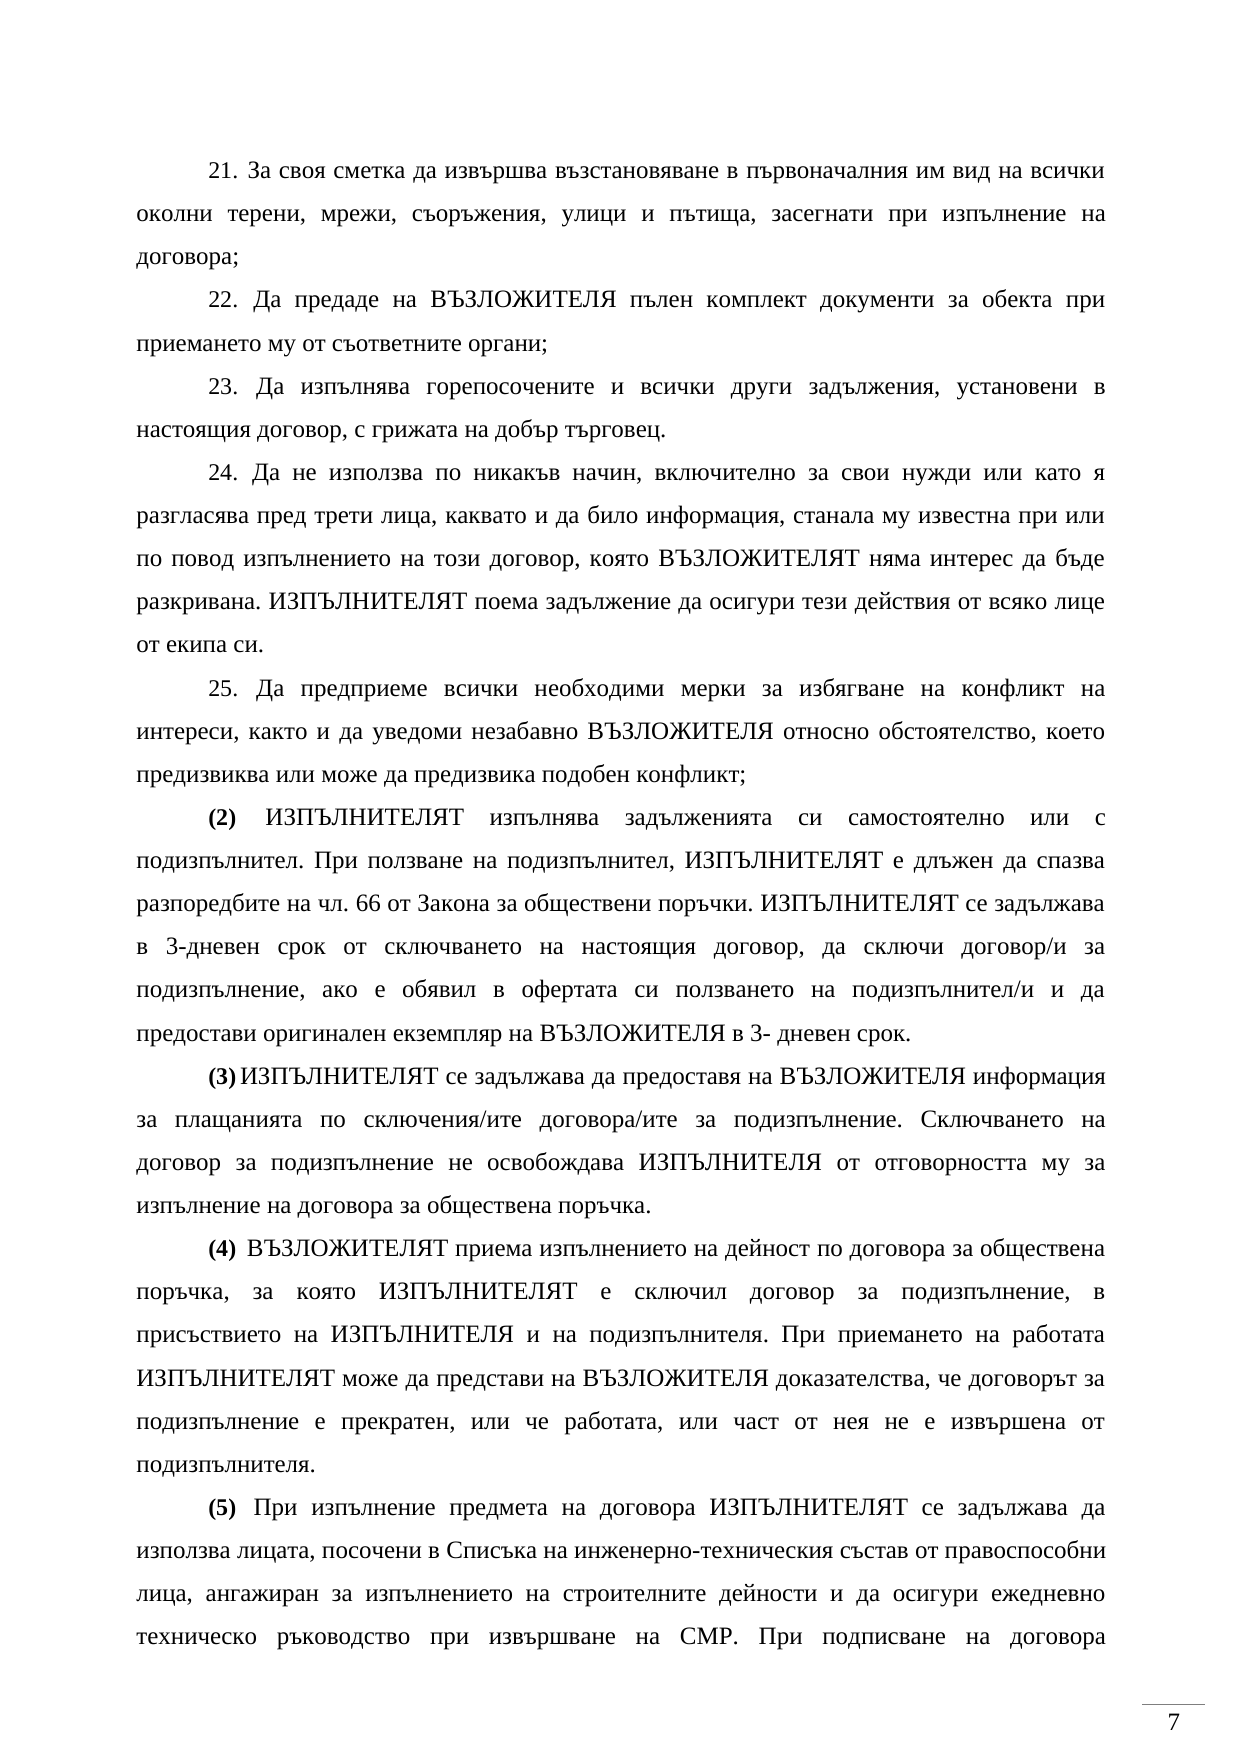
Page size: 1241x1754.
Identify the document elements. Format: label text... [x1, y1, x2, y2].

list За своя сметка да извършва възстановяване в първоначалния им вид на всички околни терени, мрежи, съоръжения, улици и пътища, засегнати при изпълнение на договора; [136, 155, 1106, 270]
list ИЗПЪЛНИТЕЛЯТ се задължава да предоставя на ВЪЗЛОЖИТЕЛЯ информация за плащанията по сключения/ите договора/ите за подизпълнение. Сключването на договор за подизпълнение не освобождава ИЗПЪЛНИТЕЛЯ от отговорността му за изпълнение на договора за обществена поръчка. [136, 1061, 1106, 1219]
list Да предприеме всички необходими мерки за избягване на конфликт на интереси, както и да уведоми незабавно ВЪЗЛОЖИТЕЛЯ относно обстоятелство, което предизвиква или може да предизвика подобен конфликт; [136, 673, 1106, 788]
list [136, 1492, 1106, 1650]
list Да изпълнява горепосочените и всички други задължения, установени в настоящия договор, с грижата на добър търговец. [136, 371, 1106, 443]
list Да предаде на ВЪЗЛОЖИТЕЛЯ пълен комплект документи за обекта при приемането му от съответните органи; [136, 284, 1106, 356]
list ВЪЗЛОЖИТЕЛЯТ приема изпълнението на дейност по договора за обществена поръчка, за която ИЗПЪЛНИТЕЛЯТ е сключил договор за подизпълнение, в присъствието на ИЗПЪЛНИТЕЛЯ и на подизпълнителя. При приемането на работата ИЗПЪЛНИТЕЛЯТ може да представи на ВЪЗЛОЖИТЕЛЯ доказателства, че договорът за подизпълнение е прекратен, или че работата, или част от нея не е извършена от подизпълнителя. [136, 1233, 1106, 1478]
list ИЗПЪЛНИТЕЛЯТ изпълнява задълженията си самостоятелно или с подизпълнител. При ползване на подизпълнител, ИЗПЪЛНИТЕЛЯТ е длъжен да спазва разпоредбите на чл. 66 от Закона за обществени поръчки. ИЗПЪЛНИТЕЛЯТ се задължава в 3-дневен срок от сключването на настоящия договор, да сключи договор/и за подизпълнение, ако е обявил в офертата си ползването на подизпълнител/и и да предостави оригинален екземпляр на ВЪЗЛОЖИТЕЛЯ в 3- дневен срок. [136, 802, 1106, 1046]
list Да не използва по никакъв начин, включително за свои нужди или като я разгласява пред трети лица, каквато и да било информация, станала му известна при или по повод изпълнението на този договор, която ВЪЗЛОЖИТЕЛЯТ няма интерес да бъде разкривана. ИЗПЪЛНИТЕЛЯТ поема задължение да осигури тези действия от всяко лице от екипа си. [136, 457, 1106, 658]
